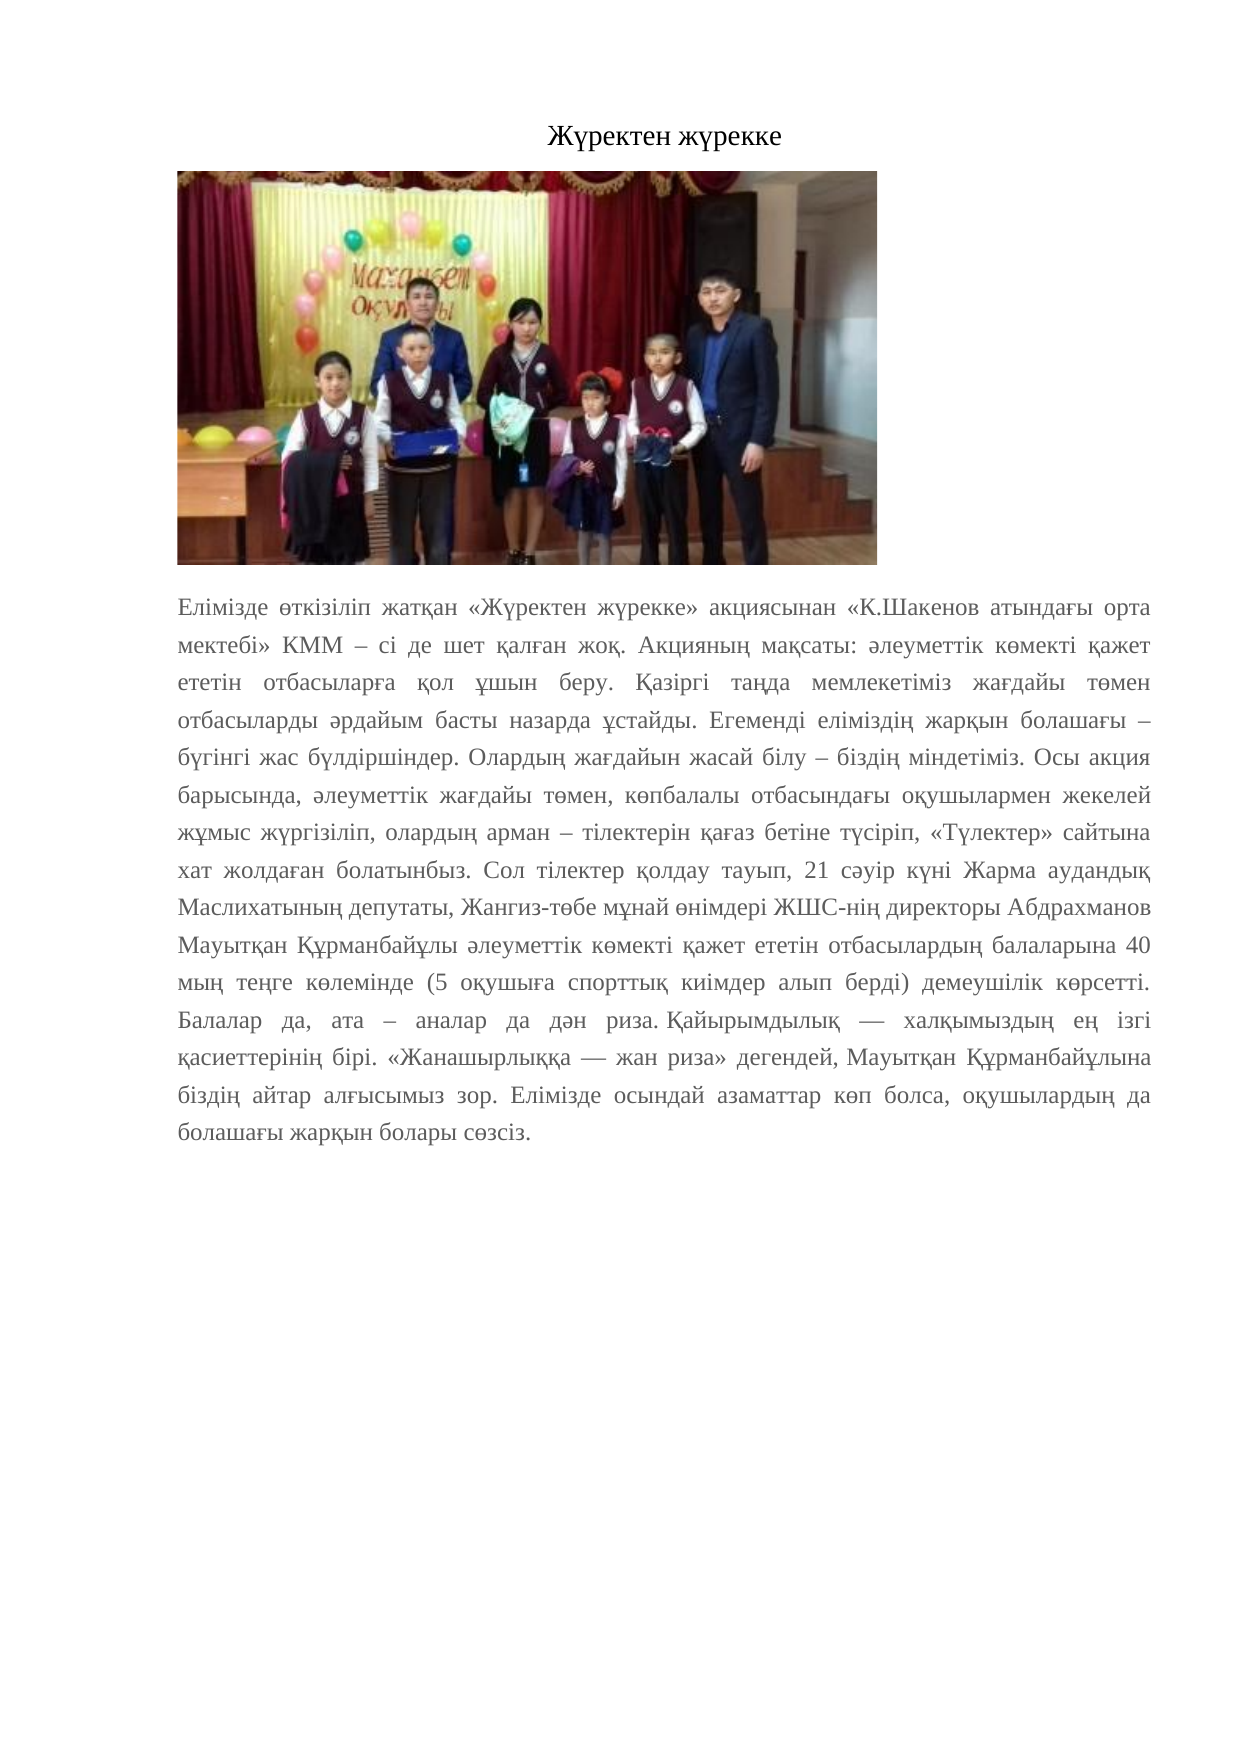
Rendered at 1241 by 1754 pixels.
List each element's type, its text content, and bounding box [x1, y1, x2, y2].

picture [177, 171, 878, 565]
text Жүректен жүрекке [177, 118, 1152, 152]
text Елімізде өткізіліп жатқан «Жүректен жүрекке» акциясынан «К.Шакенов атындағы орта мектебі» КММ – сі де шет қалған жоқ. Акцияның мақсаты: әлеуметтік көмекті қажет ететін отбасыларға қол ұшын беру. Қазіргі таңда мемлекетіміз жағдайы төмен отбасыларды әрдайым басты назарда ұстайды. Егеменді еліміздің жарқын болашағы – бүгінгі жас бүлдіршіндер. Олардың жағдайын жасай білу – біздің міндетіміз. Осы акция барысында, әлеуметтік жағдайы төмен, көпбалалы отбасындағы оқушылармен жекелей жұмыс жүргізіліп, олардың арман – тілектерін қағаз бетіне түсіріп, «Түлектер» сайтына хат жолдаған болатынбыз. Сол тілектер қолдау тауып, 21 сәуір күні Жарма аудандық Маслихатының депутаты, Жангиз-төбе мұнай өнімдері ЖШС-нің директоры Абдрахманов Мауытқан Құрманбайұлы әлеуметтік көмекті қажет ететін отбасылардың балаларына 40 мың теңге көлемінде (5 оқушыға спорттық киімдер алып берді) демеушілік көрсетті. Балалар да, ата – аналар да дән риза. Қайырымдылық — халқымыздың ең ізгі қасиеттерінің бірі. «Жанашырлыққа — жан риза» дегендей, Мауытқан Құрманбайұлына біздің айтар алғысымыз зор. Елімізде осындай азаматтар көп болса, оқушылардың да болашағы жарқын болары сөзсіз. [177, 583, 1152, 1146]
